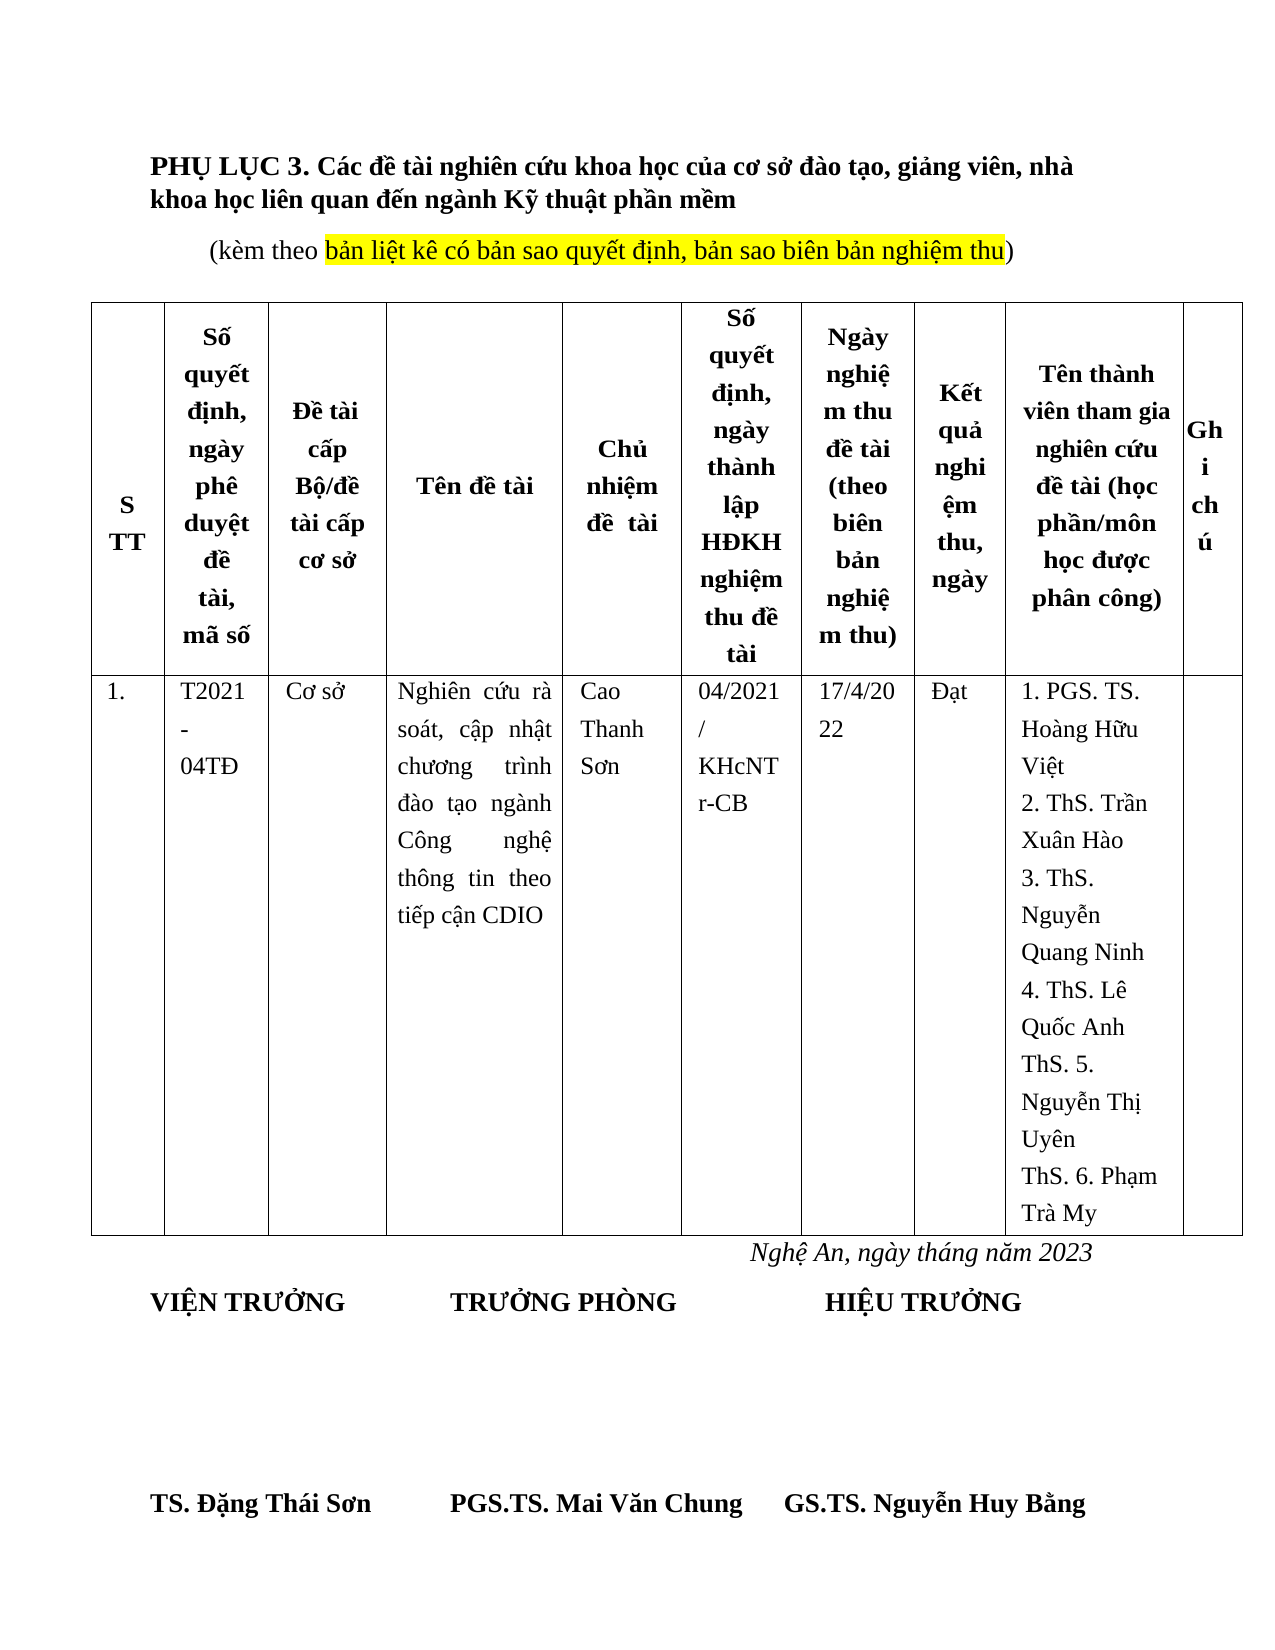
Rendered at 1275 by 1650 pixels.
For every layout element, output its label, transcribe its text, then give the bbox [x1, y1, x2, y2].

text TS. Đặng Thái Sơn PGS.TS. Mai Văn Chung GS.TS. Nguyễn Huy Bằng [150, 1487, 1125, 1518]
table_cell [92, 676, 164, 1235]
table_header S TT [92, 303, 164, 675]
table_cell Đạt [915, 676, 1005, 1235]
table_cell Nghiên cứu rà soát, cập nhật chương trình đào tạo ngành Công nghệ thông tin theo tiếp cận CDIO [387, 676, 562, 1235]
table_cell 1. PGS. TS. Hoàng Hữu Việt 2. ThS. Trần Xuân Hào 3. ThS. Nguyễn Quang Ninh 4. ThS. Lê Quốc Anh ThS. 5. Nguyễn Thị Uyên ThS. 6. Phạm Trà My [1006, 676, 1183, 1235]
table_cell 04/2021/KHcNTr-CB [682, 676, 801, 1235]
table_header Số quyết định, ngày thành lập HĐKH nghiệm thu đề tài [682, 303, 801, 675]
text (kèm theo bản liệt kê có bản sao quyết định, bản sao biên bản nghiệm thu) [150, 234, 325, 265]
table_cell Cơ sở [269, 676, 386, 1235]
text PHỤ LỤC 3. Các đề tài nghiên cứu khoa học của cơ sở đào tạo, giảng viên, nhà khoa học liên quan đến ngành Kỹ thuật phần mềm [150, 150, 1125, 215]
table_header Ghi chú [1184, 303, 1242, 675]
table_cell 17/4/2022 [802, 676, 914, 1235]
table_cell Cao Thanh Sơn [563, 676, 681, 1235]
table_cell T2021- 04TĐ [165, 676, 268, 1235]
text Nghệ An, ngày tháng năm 2023 [675, 1236, 1125, 1267]
table_header Ngày nghiệm thu đề tài (theo biên bản nghiệm thu) [802, 303, 914, 675]
text VIỆN TRƯỞNG TRƯỞNG PHÒNG HIỆU TRƯỞNG [150, 1286, 1125, 1317]
table_header Đề tài cấp Bộ/đề tài cấp cơ sở [269, 303, 386, 675]
table_header Số quyết định, ngày phê duyệt đề tài, mã số [165, 303, 268, 675]
table_cell [1184, 676, 1242, 1235]
table_header Tên thành viên tham gia nghiên cứu đề tài (học phần/môn học được phân công) [1006, 303, 1183, 675]
table_header Kết quả nghiệm thu, ngày [915, 303, 1005, 675]
table_header Tên đề tài [387, 303, 562, 675]
table_header Chủ nhiệm đề tài [563, 303, 681, 675]
